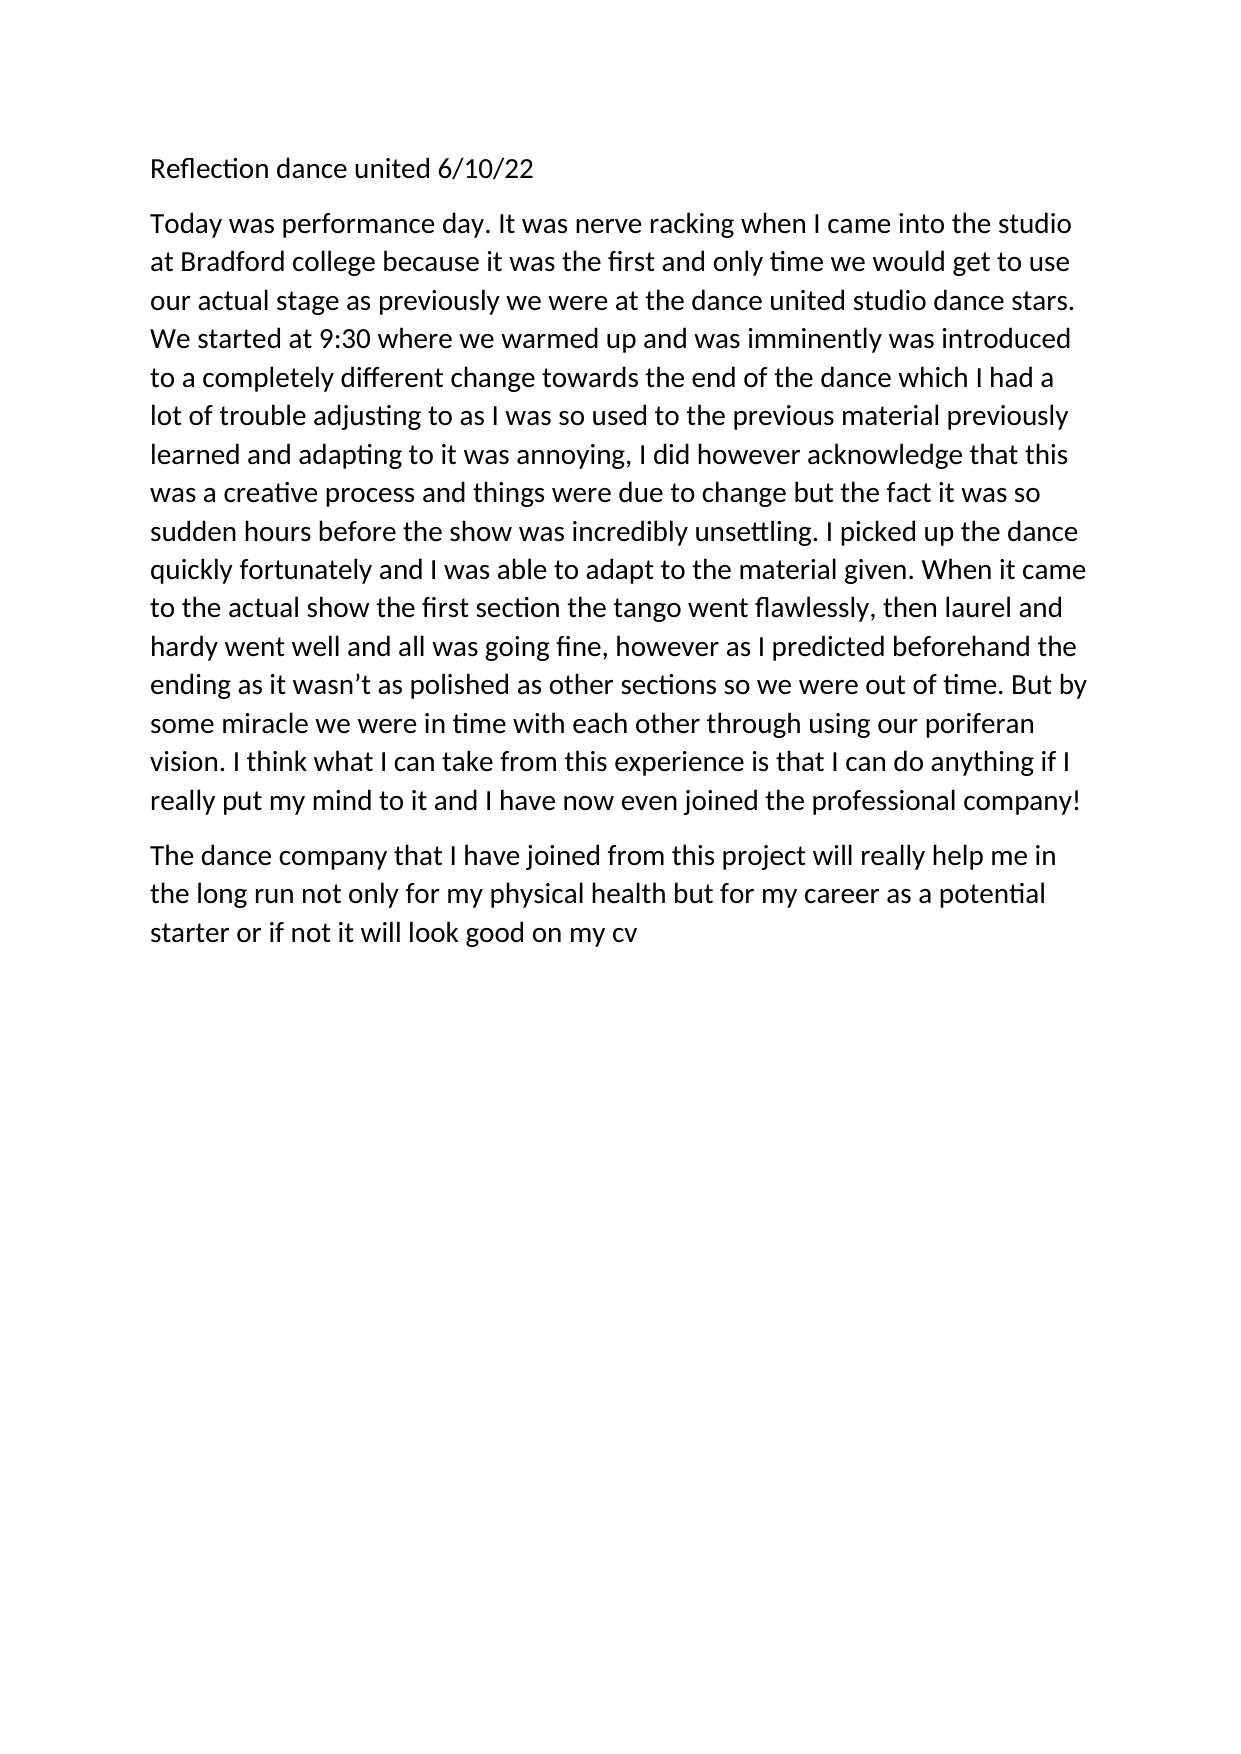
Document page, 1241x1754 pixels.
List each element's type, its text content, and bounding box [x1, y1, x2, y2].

text Reflection dance united 6/10/22 [150, 150, 1090, 186]
text Today was performance day. It was nerve racking when I came into the studio at Bradford college because it was the first and only time we would get to use our actual stage as previously we were at the dance united studio dance stars. We started at 9:30 where we warmed up and was imminently was introduced to a completely different change towards the end of the dance which I had a lot of trouble adjusting to as I was so used to the previous material previously learned and adapting to it was annoying, I did however acknowledge that this was a creative process and things were due to change but the fact it was so sudden hours before the show was incredibly unsettling. I picked up the dance quickly fortunately and I was able to adapt to the material given. When it came to the actual show the first section the tango went flawlessly, then laurel and hardy went well and all was going fine, however as I predicted beforehand the ending as it wasn’t as polished as other sections so we were out of time. But by some miracle we were in time with each other through using our poriferan vision. I think what I can take from this experience is that I can do anything if I really put my mind to it and I have now even joined the professional company! [150, 205, 1090, 817]
text The dance company that I have joined from this project will really help me in the long run not only for my physical health but for my career as a potential starter or if not it will look good on my cv [150, 837, 1090, 949]
